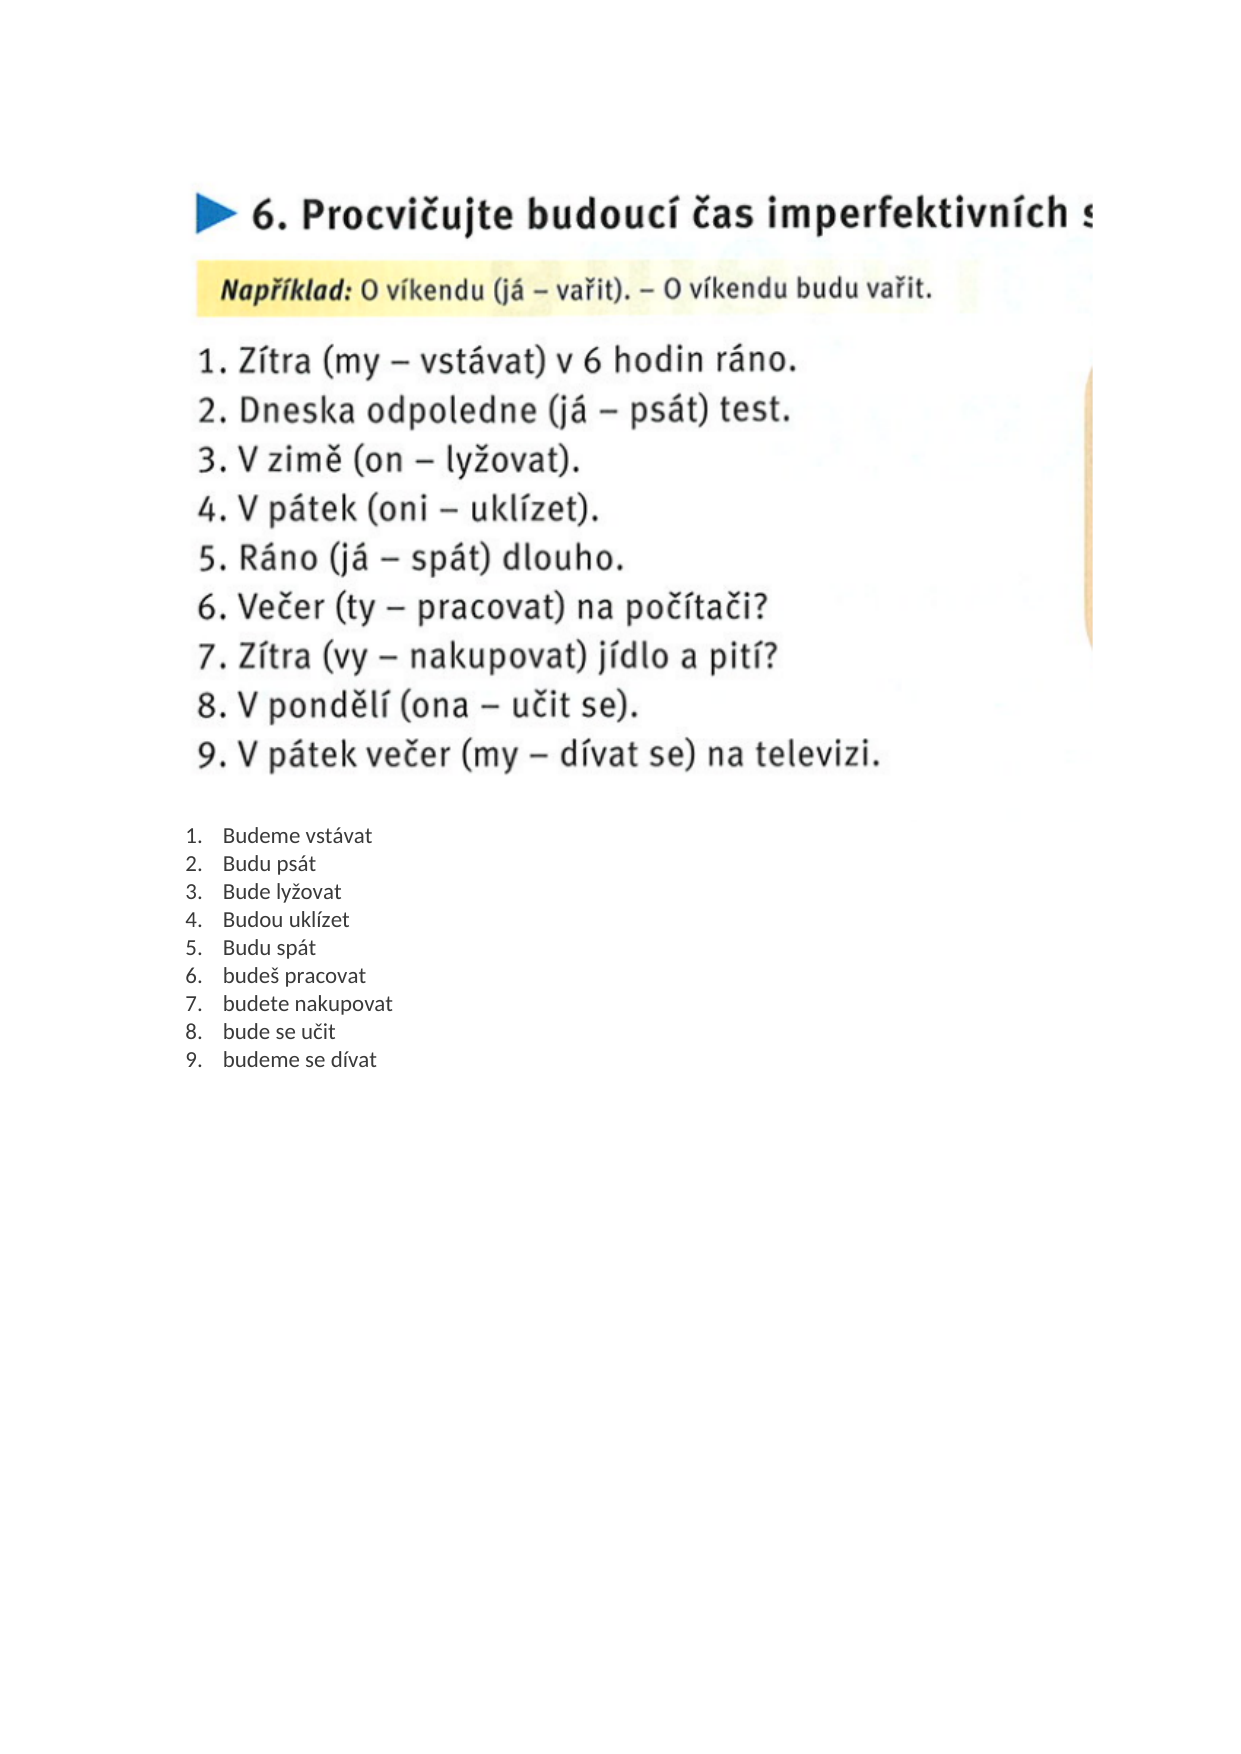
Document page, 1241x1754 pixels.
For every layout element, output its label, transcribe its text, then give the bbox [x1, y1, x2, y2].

list Budou uklízet [185, 905, 1093, 933]
picture [147, 147, 1093, 822]
list Budeme vstávat [185, 822, 1093, 849]
list bude se učit [185, 1017, 1093, 1045]
list budete nakupovat [185, 989, 1093, 1017]
list budeme se dívat [185, 1045, 1093, 1073]
list Bude lyžovat [185, 877, 1093, 905]
list Budu spát [185, 933, 1093, 961]
list budeš pracovat [185, 961, 1093, 989]
list Budu psát [185, 849, 1093, 877]
